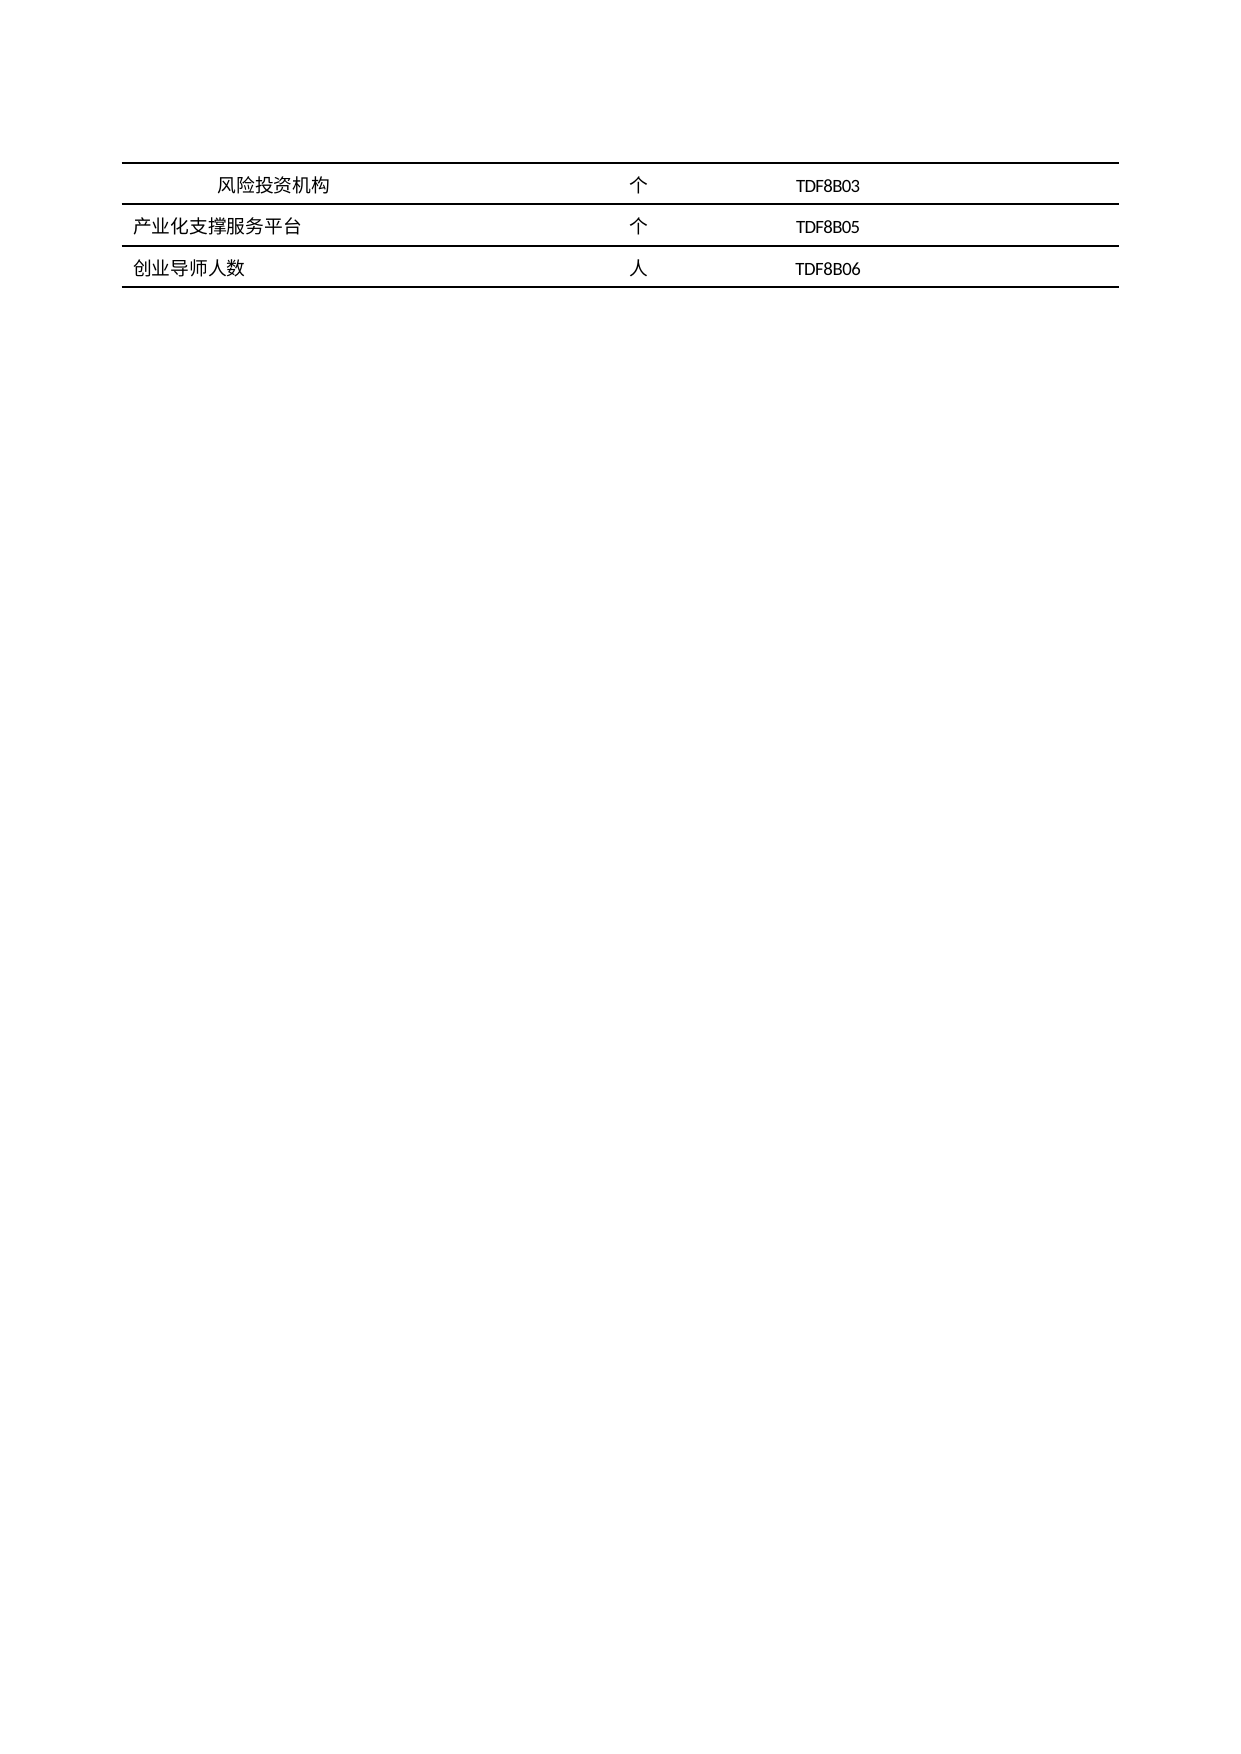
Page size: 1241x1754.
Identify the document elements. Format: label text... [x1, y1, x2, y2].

table_cell [930, 247, 1119, 286]
table_cell 创业导师人数 [122, 247, 549, 286]
table_cell TDF8B06 [727, 247, 929, 286]
table_cell [930, 164, 1119, 203]
table_cell 个 [550, 164, 727, 203]
table_cell TDF8B05 [727, 205, 929, 245]
table_cell 人 [550, 247, 727, 286]
table_cell TDF8B03 [727, 164, 929, 203]
table_cell 个 [550, 205, 727, 245]
table_cell 风险投资机构 [122, 164, 549, 203]
table_cell [930, 205, 1119, 245]
table_cell 产业化支撑服务平台 [122, 205, 549, 245]
